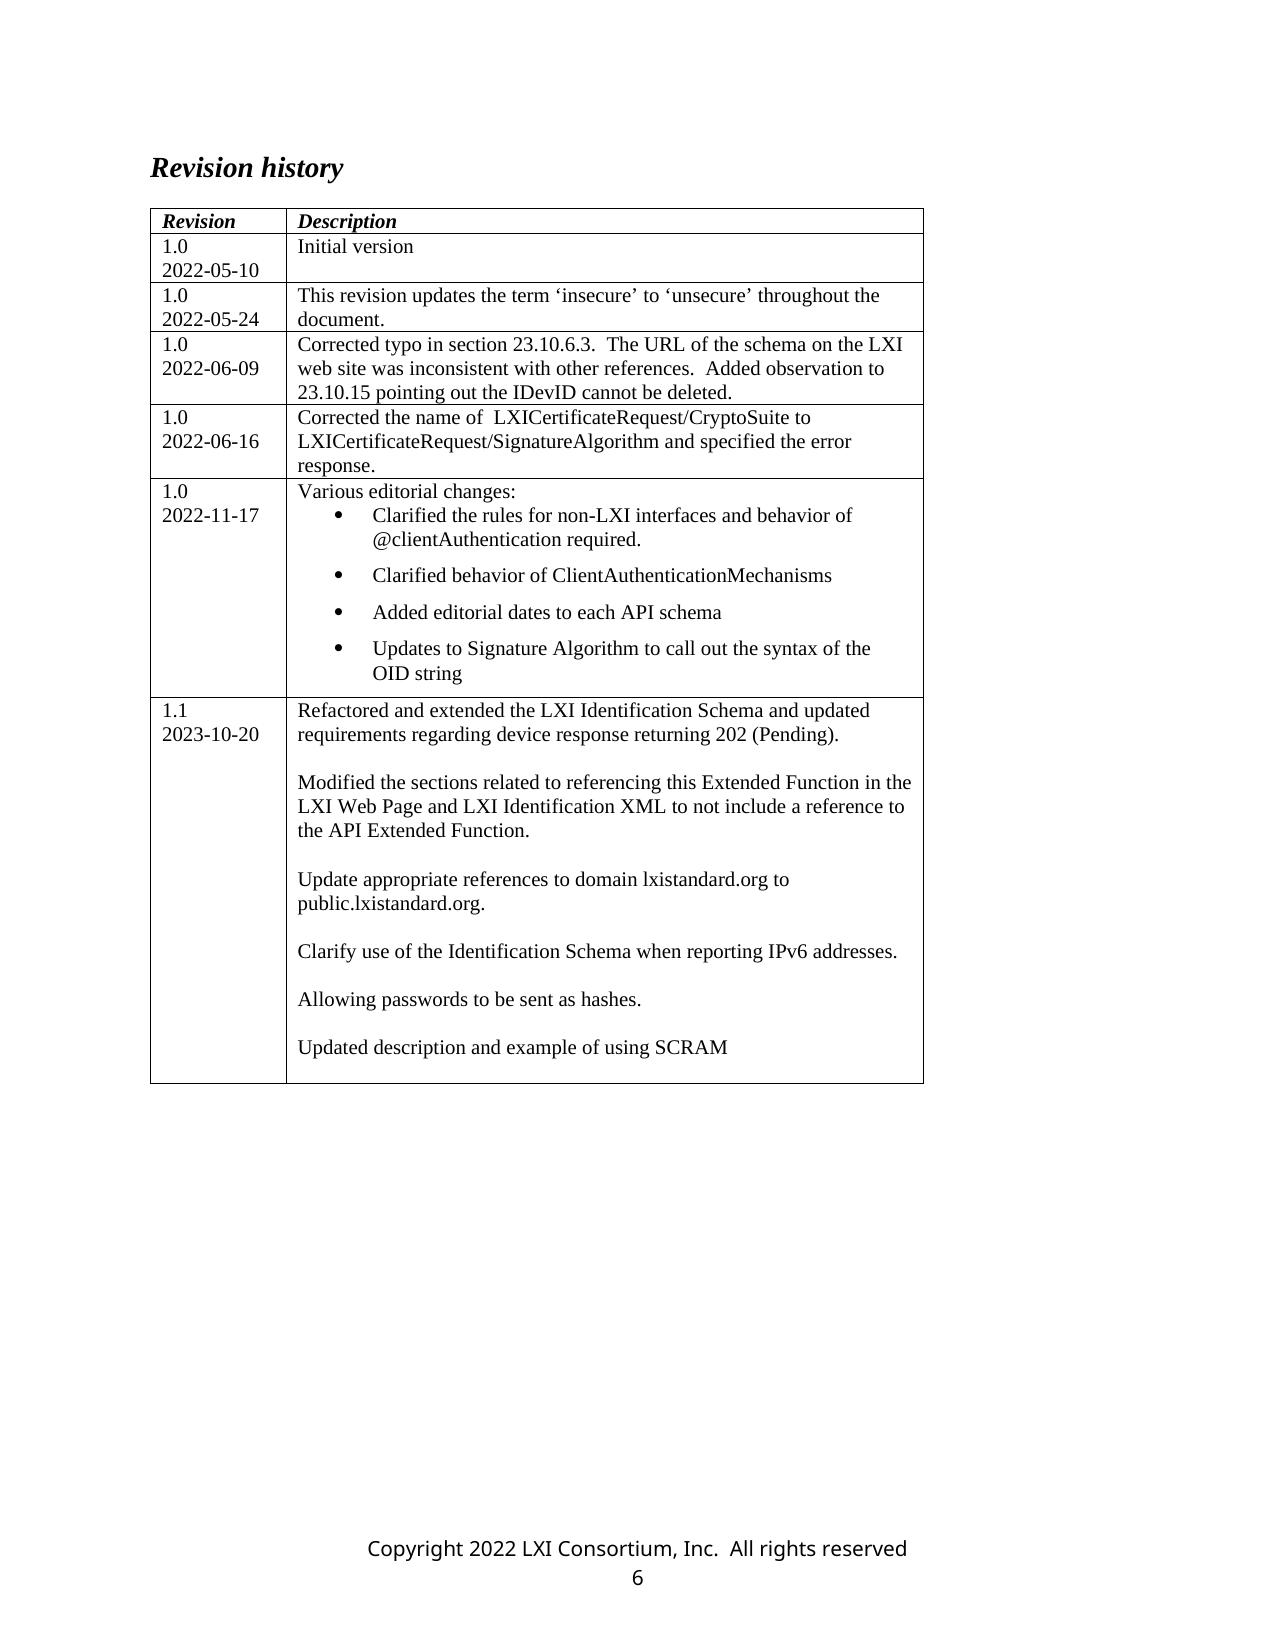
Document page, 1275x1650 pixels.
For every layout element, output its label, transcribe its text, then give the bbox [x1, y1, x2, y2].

table_cell This revision updates the term ‘insecure’ to ‘unsecure’ throughout the document. [287, 283, 923, 331]
table_cell 1.1 2023-10-20 [151, 698, 286, 1083]
text Revision history [150, 150, 1125, 183]
table_cell 1.0 2022-06-09 [151, 332, 286, 404]
table_cell Initial version [287, 234, 923, 282]
table_cell Various editorial changes: Clarified the rules for non-LXI interfaces and behavior of @clientAuthentication required. Clarified behavior of ClientAuthenticationMechanisms Added editorial dates to each API schema Updates to Signature Algorithm to call out the syntax of the OID string [287, 479, 923, 697]
table_cell 1.0 2022-06-16 [151, 405, 286, 477]
table_header Description [287, 209, 923, 233]
table_cell 1.0 2022-05-10 [151, 234, 286, 282]
table_cell 1.0 2022-11-17 [151, 479, 286, 697]
table_cell 1.0 2022-05-24 [151, 283, 286, 331]
table_cell Refactored and extended the LXI Identification Schema and updated requirements regarding device response returning 202 (Pending). Modified the sections related to referencing this Extended Function in the LXI Web Page and LXI Identification XML to not include a reference to the API Extended Function. Update appropriate references to domain lxistandard.org to public.lxistandard.org. Clarify use of the Identification Schema when reporting IPv6 addresses. Allowing passwords to be sent as hashes. Updated description and example of using SCRAM [287, 698, 923, 1083]
table_cell Corrected typo in section 23.10.6.3. The URL of the schema on the LXI web site was inconsistent with other references. Added observation to 23.10.15 pointing out the IDevID cannot be deleted. [287, 332, 923, 404]
table_cell Corrected the name of LXICertificateRequest/CryptoSuite to LXICertificateRequest/SignatureAlgorithm and specified the error response. [287, 405, 923, 477]
table_header Revision [151, 209, 286, 233]
